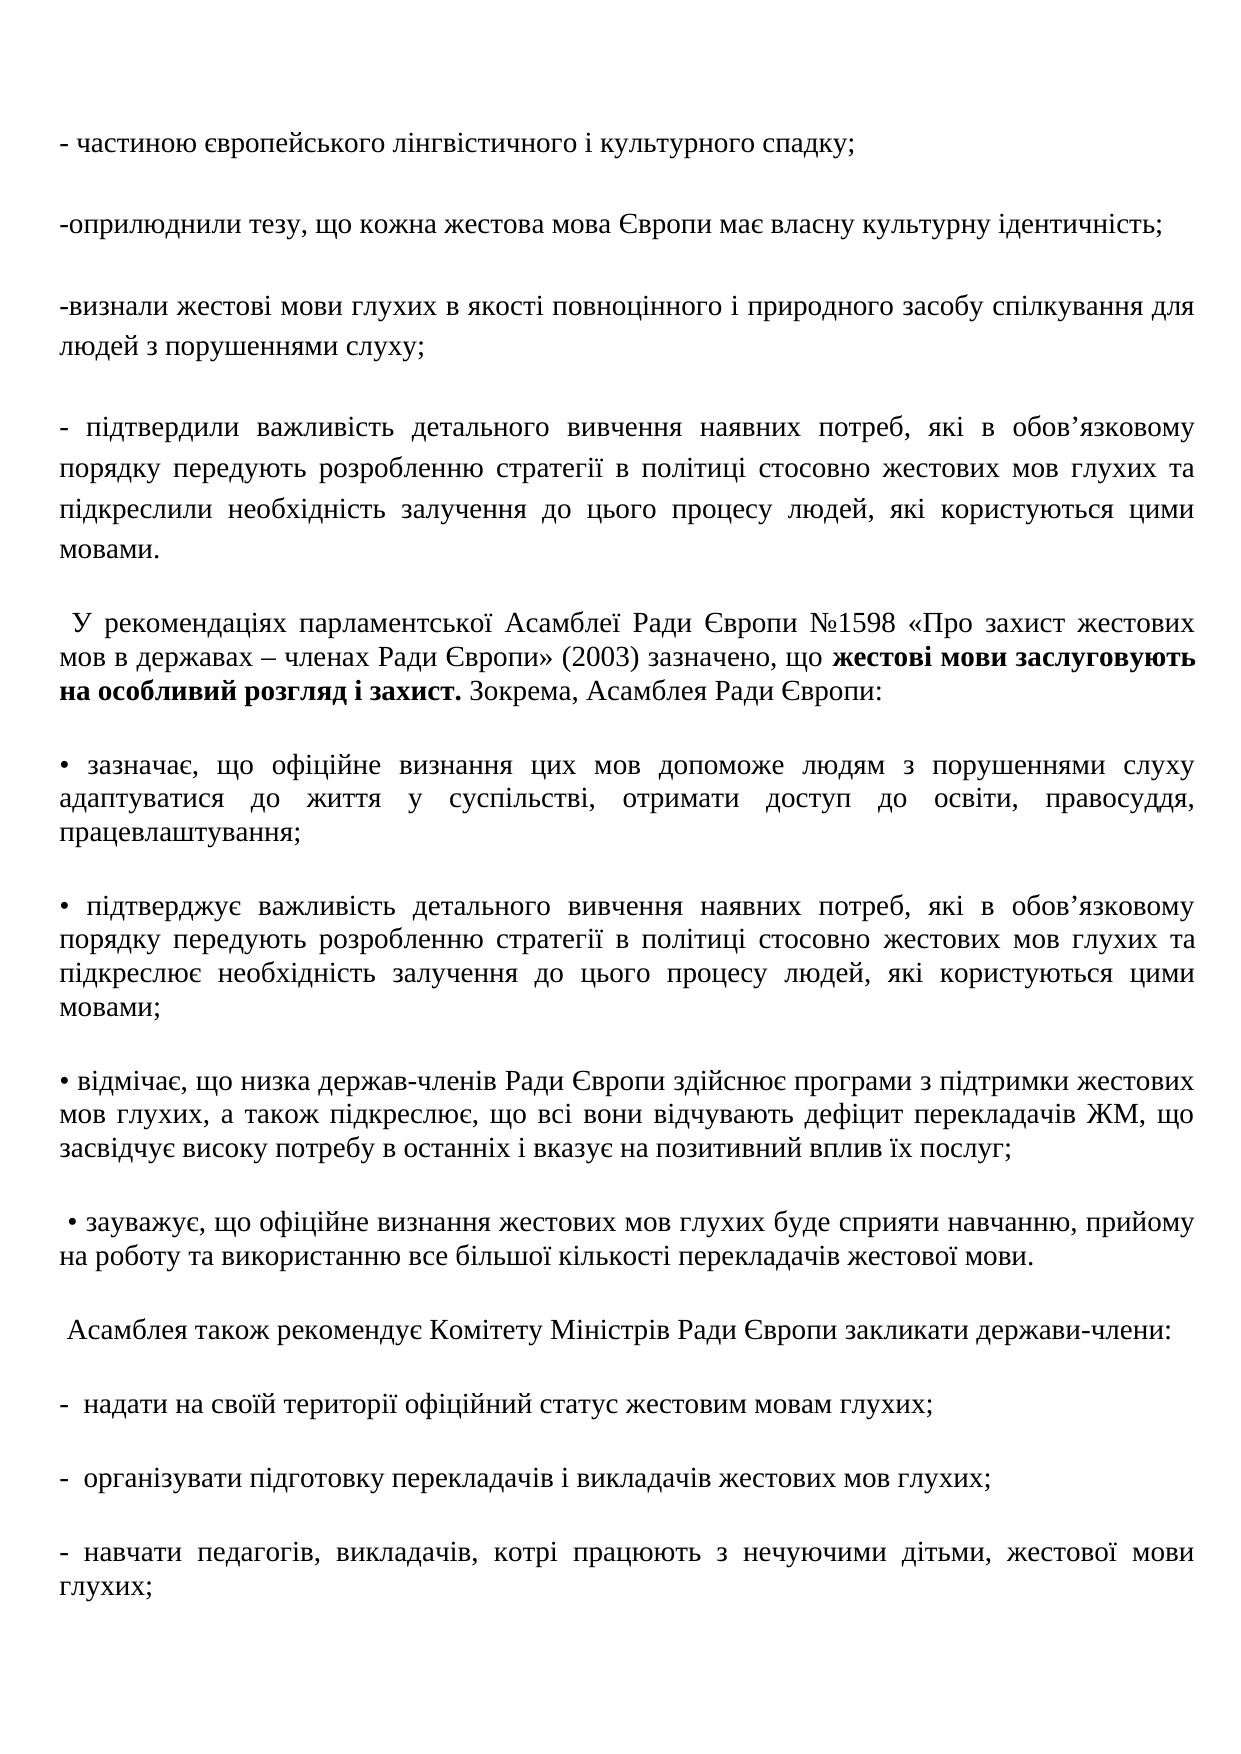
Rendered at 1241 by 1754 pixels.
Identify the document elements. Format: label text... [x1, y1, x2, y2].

text - надати на своїй території офіційний статус жестовим мовам глухих; [59, 1386, 1196, 1419]
text - частиною європейського лінгвістичного і культурного спадку; [59, 118, 1196, 159]
text - навчати педагогів, викладачів, котрі працюють з нечуючими дітьми, жестової мови глухих; [59, 1534, 1196, 1601]
text - підтвердили важливість детального вивчення наявних потреб, які в обов’язковому порядку передують розробленню стратегії в політиці стосовно жестових мов глухих та підкреслили необхідність залучення до цього процесу людей, які користуються цими мовами. [59, 402, 1196, 565]
text • підтверджує важливість детального вивчення наявних потреб, які в обов’язковому порядку передують розробленню стратегії в політиці стосовно жестових мов глухих та підкреслює необхідність залучення до цього процесу людей, які користуються цими мовами; [59, 888, 1196, 1022]
text У рекомендаціях парламентської Асамблеї Ради Європи №1598 «Про захист жестових мов в державах – членах Ради Європи» (2003) зазначено, що жестові мови заслуговують на особливий розгляд і захист. Зокрема, Асамблея Ради Європи: [59, 606, 1196, 706]
text - організувати підготовку перекладачів і викладачів жестових мов глухих; [59, 1460, 1196, 1494]
text -визнали жестові мови глухих в якості повноцінного і природного засобу спілкування для людей з порушеннями слуху; [59, 281, 1196, 362]
text • зауважує, що офіційне визнання жестових мов глухих буде сприяти навчанню, прийому на роботу та використанню все більшої кількості перекладачів жестової мови. [59, 1204, 1196, 1271]
text -оприлюднили тезу, що кожна жестова мова Європи має власну культурну ідентичність; [59, 199, 1196, 240]
text • відмічає, що низка держав-членів Ради Європи здійснює програми з підтримки жестових мов глухих, а також підкреслює, що всі вони відчувають дефіцит перекладачів ЖМ, що засвідчує високу потребу в останніх і вказує на позитивний вплив їх послуг; [59, 1063, 1196, 1163]
text • зазначає, що офіційне визнання цих мов допоможе людям з порушеннями слуху адаптуватися до життя у суспільстві, отримати доступ до освіти, правосуддя, працевлаштування; [59, 747, 1196, 847]
text Асамблея також рекомендує Комітету Міністрів Ради Європи закликати держави-члени: [59, 1312, 1196, 1345]
